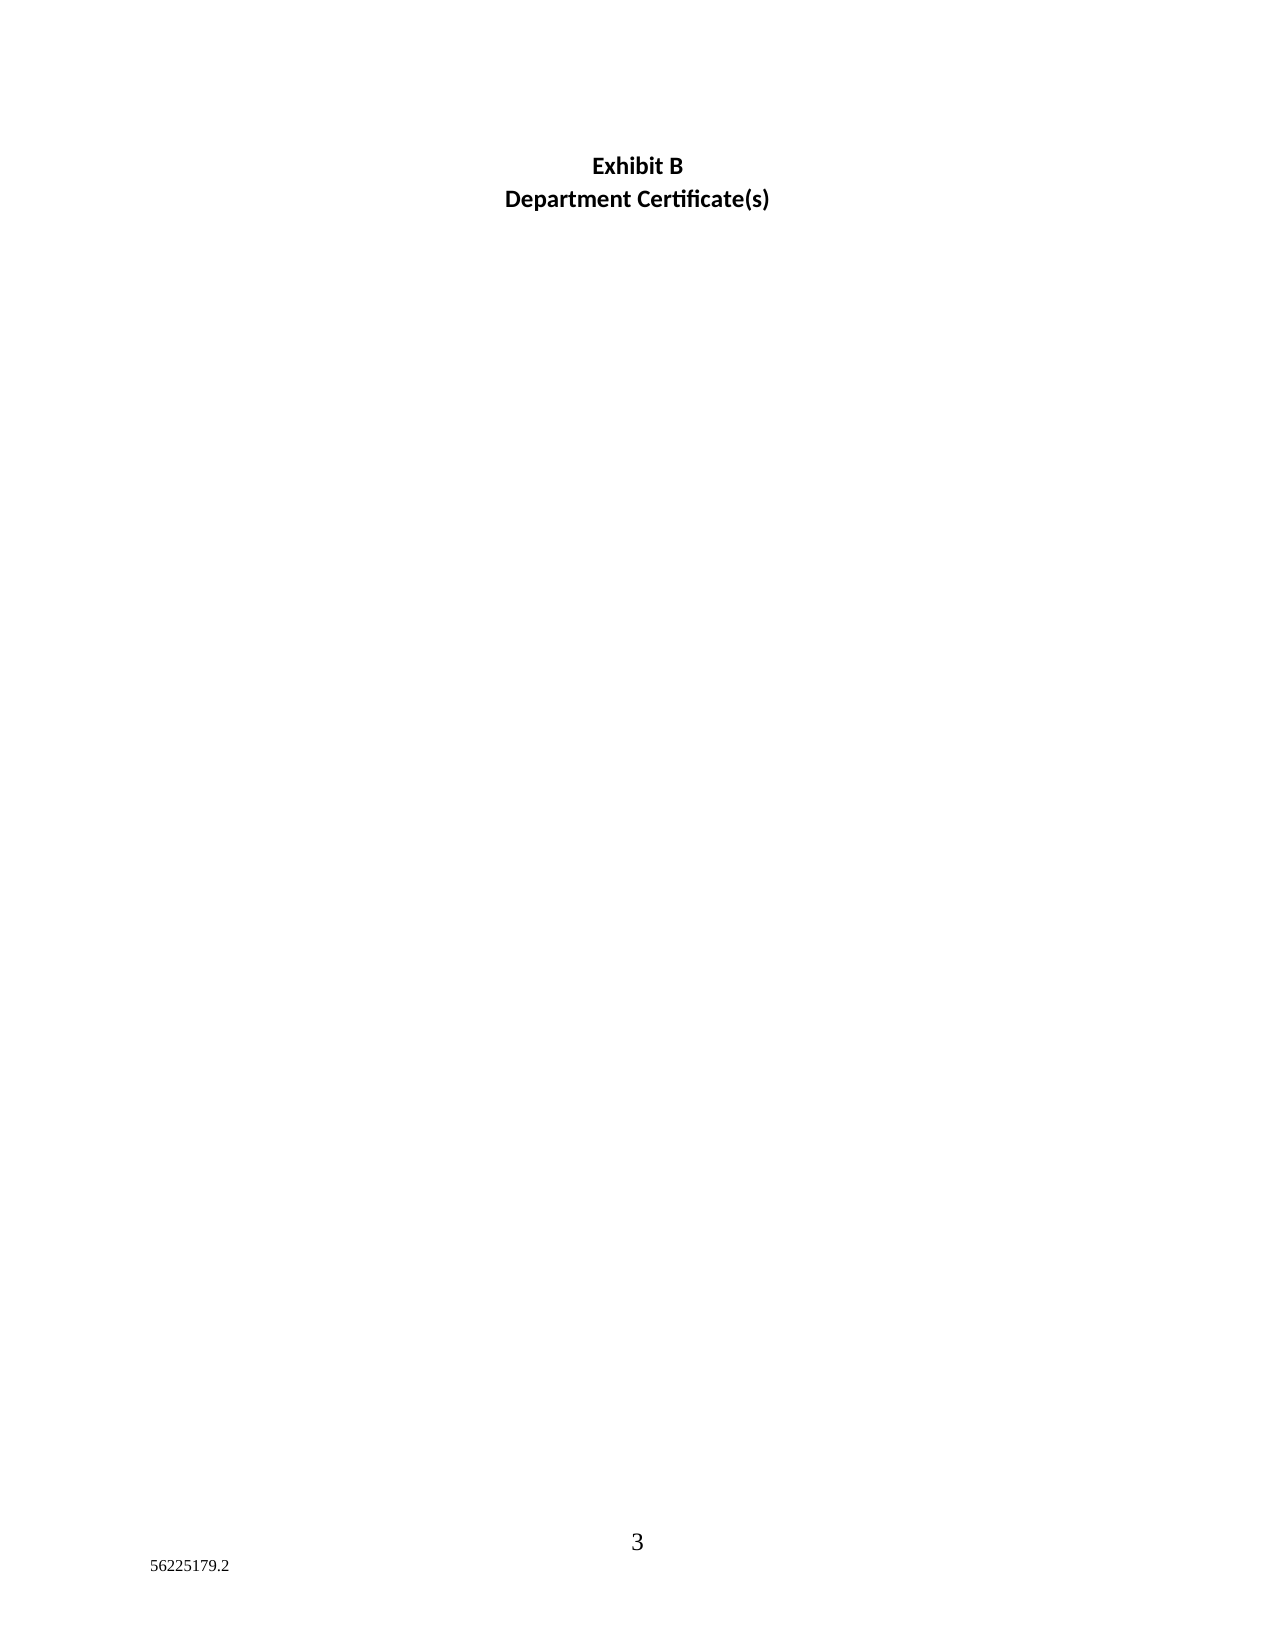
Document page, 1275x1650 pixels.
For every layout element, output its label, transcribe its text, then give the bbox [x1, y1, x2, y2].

text Exhibit B Department Certificate(s) [150, 150, 1125, 213]
